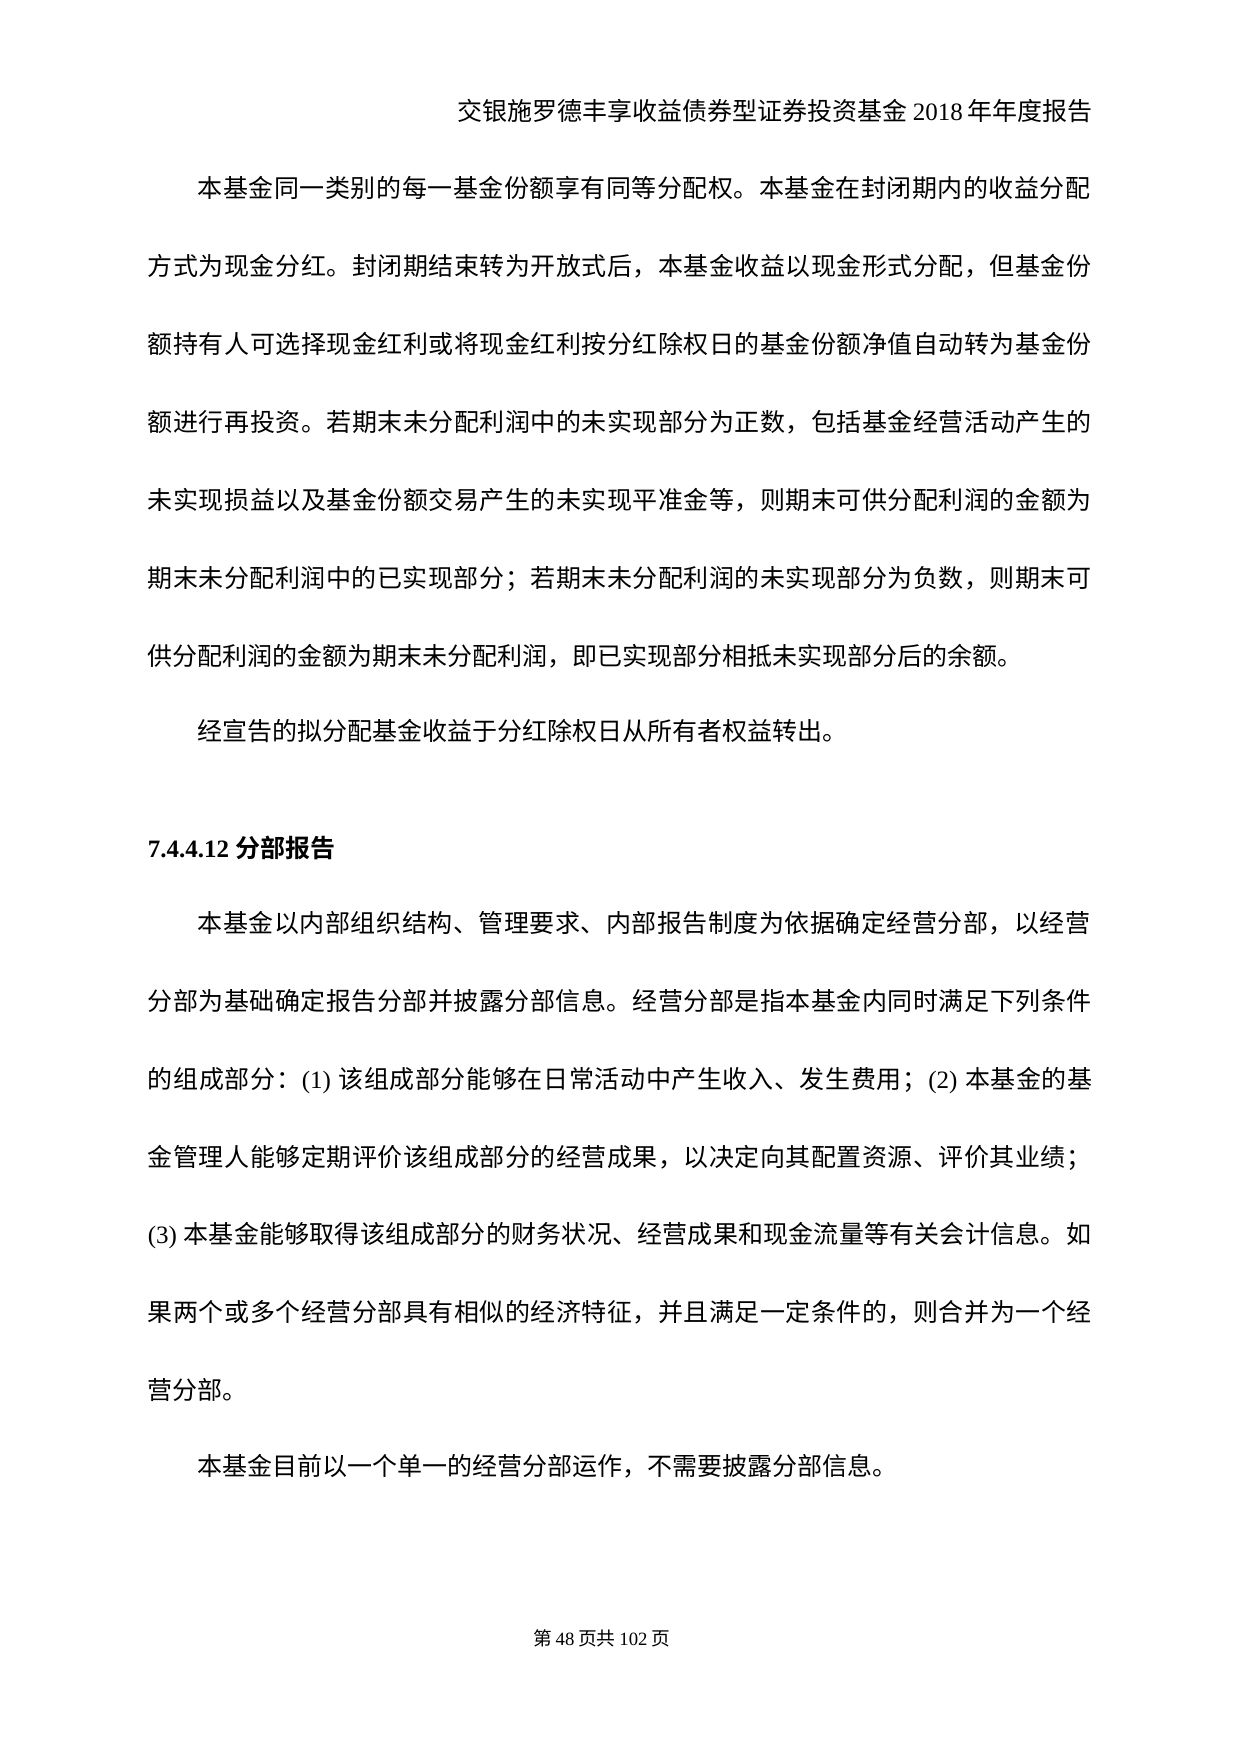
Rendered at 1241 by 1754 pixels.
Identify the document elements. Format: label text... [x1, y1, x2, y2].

text 本基金同一类别的每一基金份额享有同等分配权。本基金在封闭期内的收益分配方式为现金分红。封闭期结束转为开放式后，本基金收益以现金形式分配，但基金份额持有人可选择现金红利或将现金红利按分红除权日的基金份额净值自动转为基金份额进行再投资。若期末未分配利润中的未实现部分为正数，包括基金经营活动产生的未实现损益以及基金份额交易产生的未实现平准金等，则期末可供分配利润的金额为期末未分配利润中的已实现部分；若期末未分配利润的未实现部分为负数，则期末可供分配利润的金额为期末未分配利润，即已实现部分相抵未实现部分后的余额。 [148, 154, 1092, 687]
text 本基金目前以一个单一的经营分部运作，不需要披露分部信息。 [148, 1432, 1092, 1497]
text 本基金以内部组织结构、管理要求、内部报告制度为依据确定经营分部，以经营分部为基础确定报告分部并披露分部信息。经营分部是指本基金内同时满足下列条件的组成部分：(1) 该组成部分能够在日常活动中产生收入、发生费用；(2) 本基金的基金管理人能够定期评价该组成部分的经营成果，以决定向其配置资源、评价其业绩；(3) 本基金能够取得该组成部分的财务状况、经营成果和现金流量等有关会计信息。如果两个或多个经营分部具有相似的经济特征，并且满足一定条件的，则合并为一个经营分部。 [148, 889, 1092, 1421]
text 7.4.4.12 分部报告 [148, 814, 1092, 879]
text 经宣告的拟分配基金收益于分红除权日从所有者权益转出。 [148, 697, 1092, 762]
